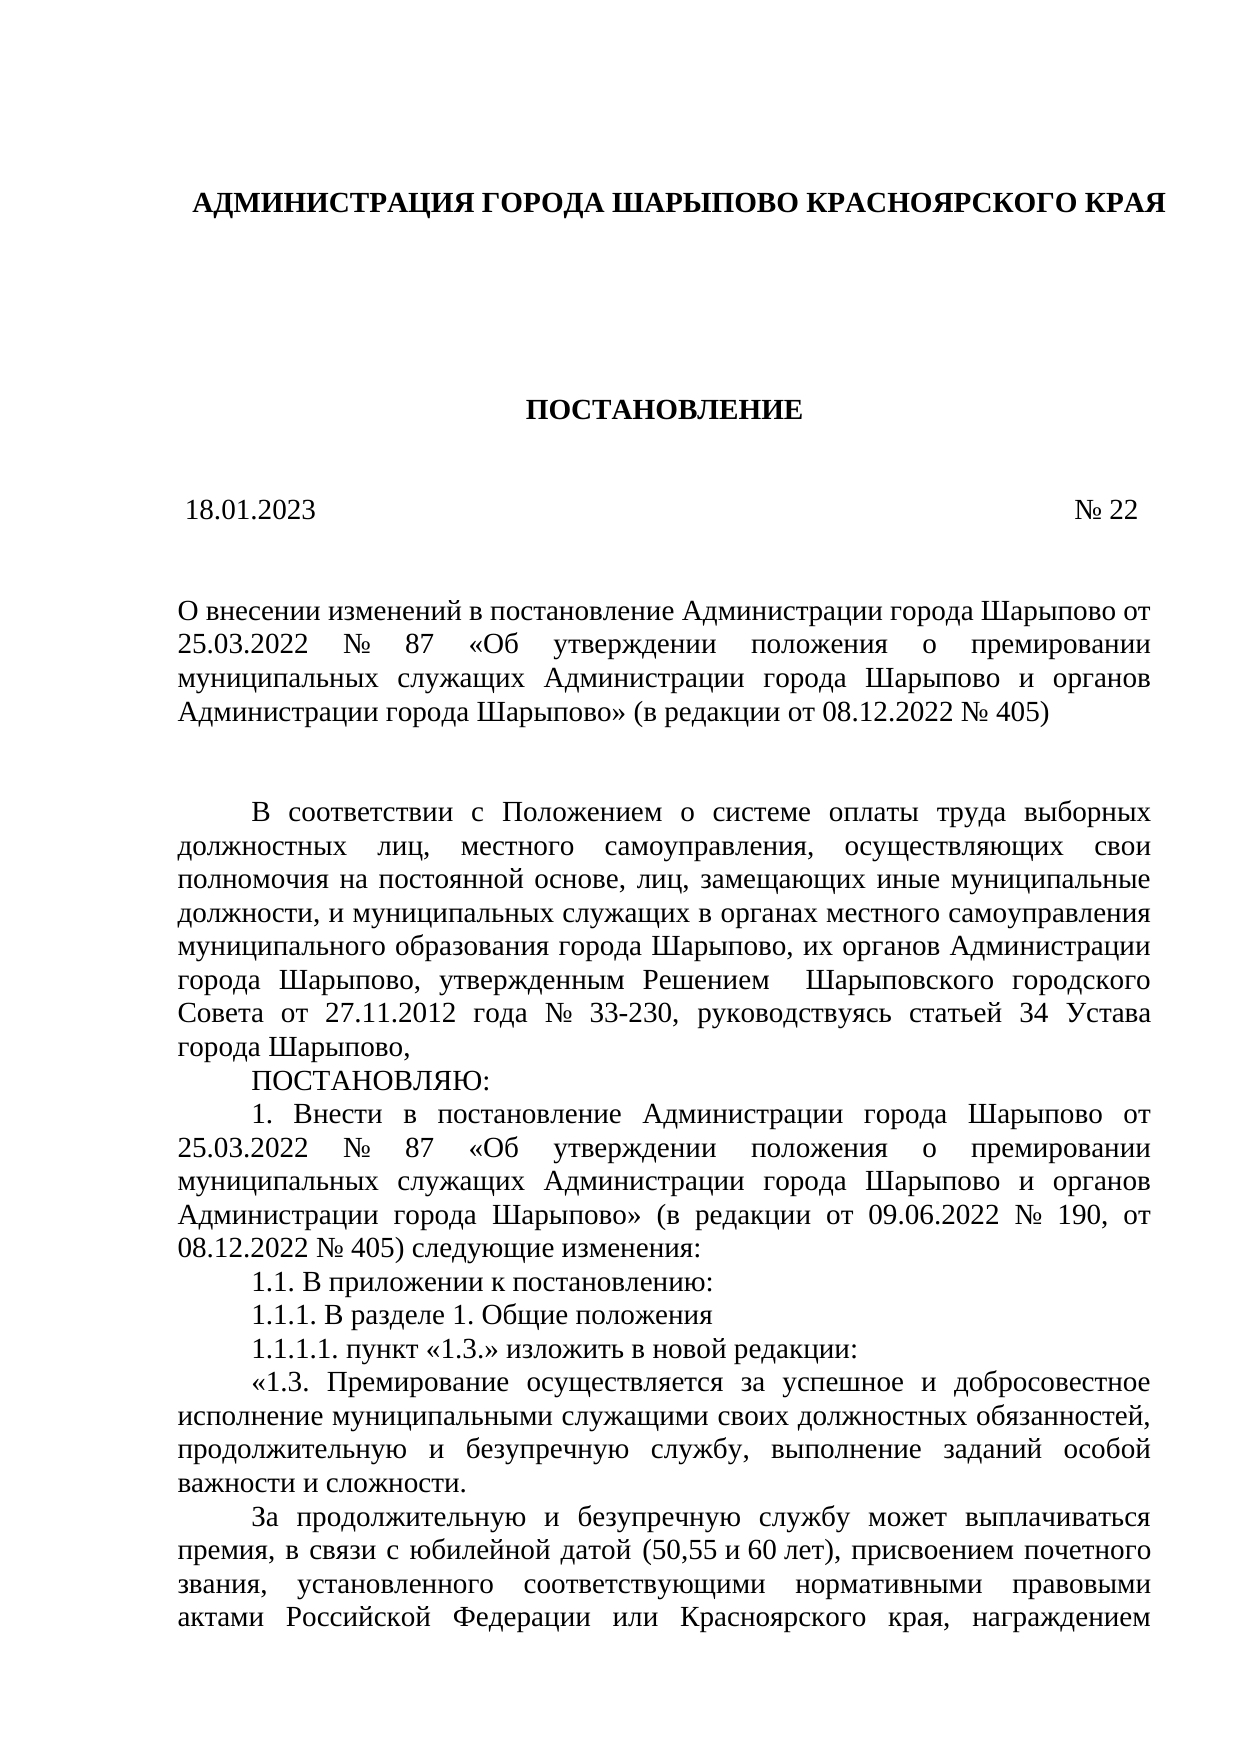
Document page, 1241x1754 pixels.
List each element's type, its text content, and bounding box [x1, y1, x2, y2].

text ПОСТАНОВЛЕНИЕ [177, 392, 1152, 425]
text «1.3. Премирование осуществляется за успешное и добросовестное исполнение муниципальными служащими своих должностных обязанностей, продолжительную и безупречную службу, выполнение заданий особой важности и сложности. [177, 1364, 1152, 1499]
text ПОСТАНОВЛЯЮ: [177, 1063, 1152, 1096]
text 18.01.2023 № 22 [177, 492, 1152, 526]
text 1.1. В приложении к постановлению: [177, 1264, 1152, 1297]
text 1.1.1.1. пункт «1.3.» изложить в новой редакции: [177, 1331, 1152, 1364]
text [177, 1499, 1152, 1633]
table_header АДМИНИСТРАЦИЯ ГОРОДА ШАРЫПОВО КРАСНОЯРСКОГО КРАЯ [177, 118, 1181, 325]
text В соответствии с Положением о системе оплаты труда выборных должностных лиц, местного самоуправления, осуществляющих свои полномочия на постоянной основе, лиц, замещающих иные муниципальные должности, и муниципальных служащих в органах местного самоуправления муниципального образования города Шарыпово, их органов Администрации города Шарыпово, утвержденным Решением Шарыповского городского Совета от 27.11.2012 года № 33-230, руководствуясь статьей 34 Устава города Шарыпово, [177, 794, 1152, 1063]
text 1.1.1. В разделе 1. Общие положения [177, 1297, 1152, 1331]
text О внесении изменений в постановление Администрации города Шарыпово от 25.03.2022 № 87 «Об утверждении положения о премировании муниципальных служащих Администрации города Шарыпово и органов Администрации города Шарыпово» (в редакции от 08.12.2022 № 405) [177, 593, 1152, 727]
text 1. Внести в постановление Администрации города Шарыпово от 25.03.2022 № 87 «Об утверждении положения о премировании муниципальных служащих Администрации города Шарыпово и органов Администрации города Шарыпово» (в редакции от 09.06.2022 № 190, от 08.12.2022 № 405) следующие изменения: [177, 1096, 1152, 1264]
